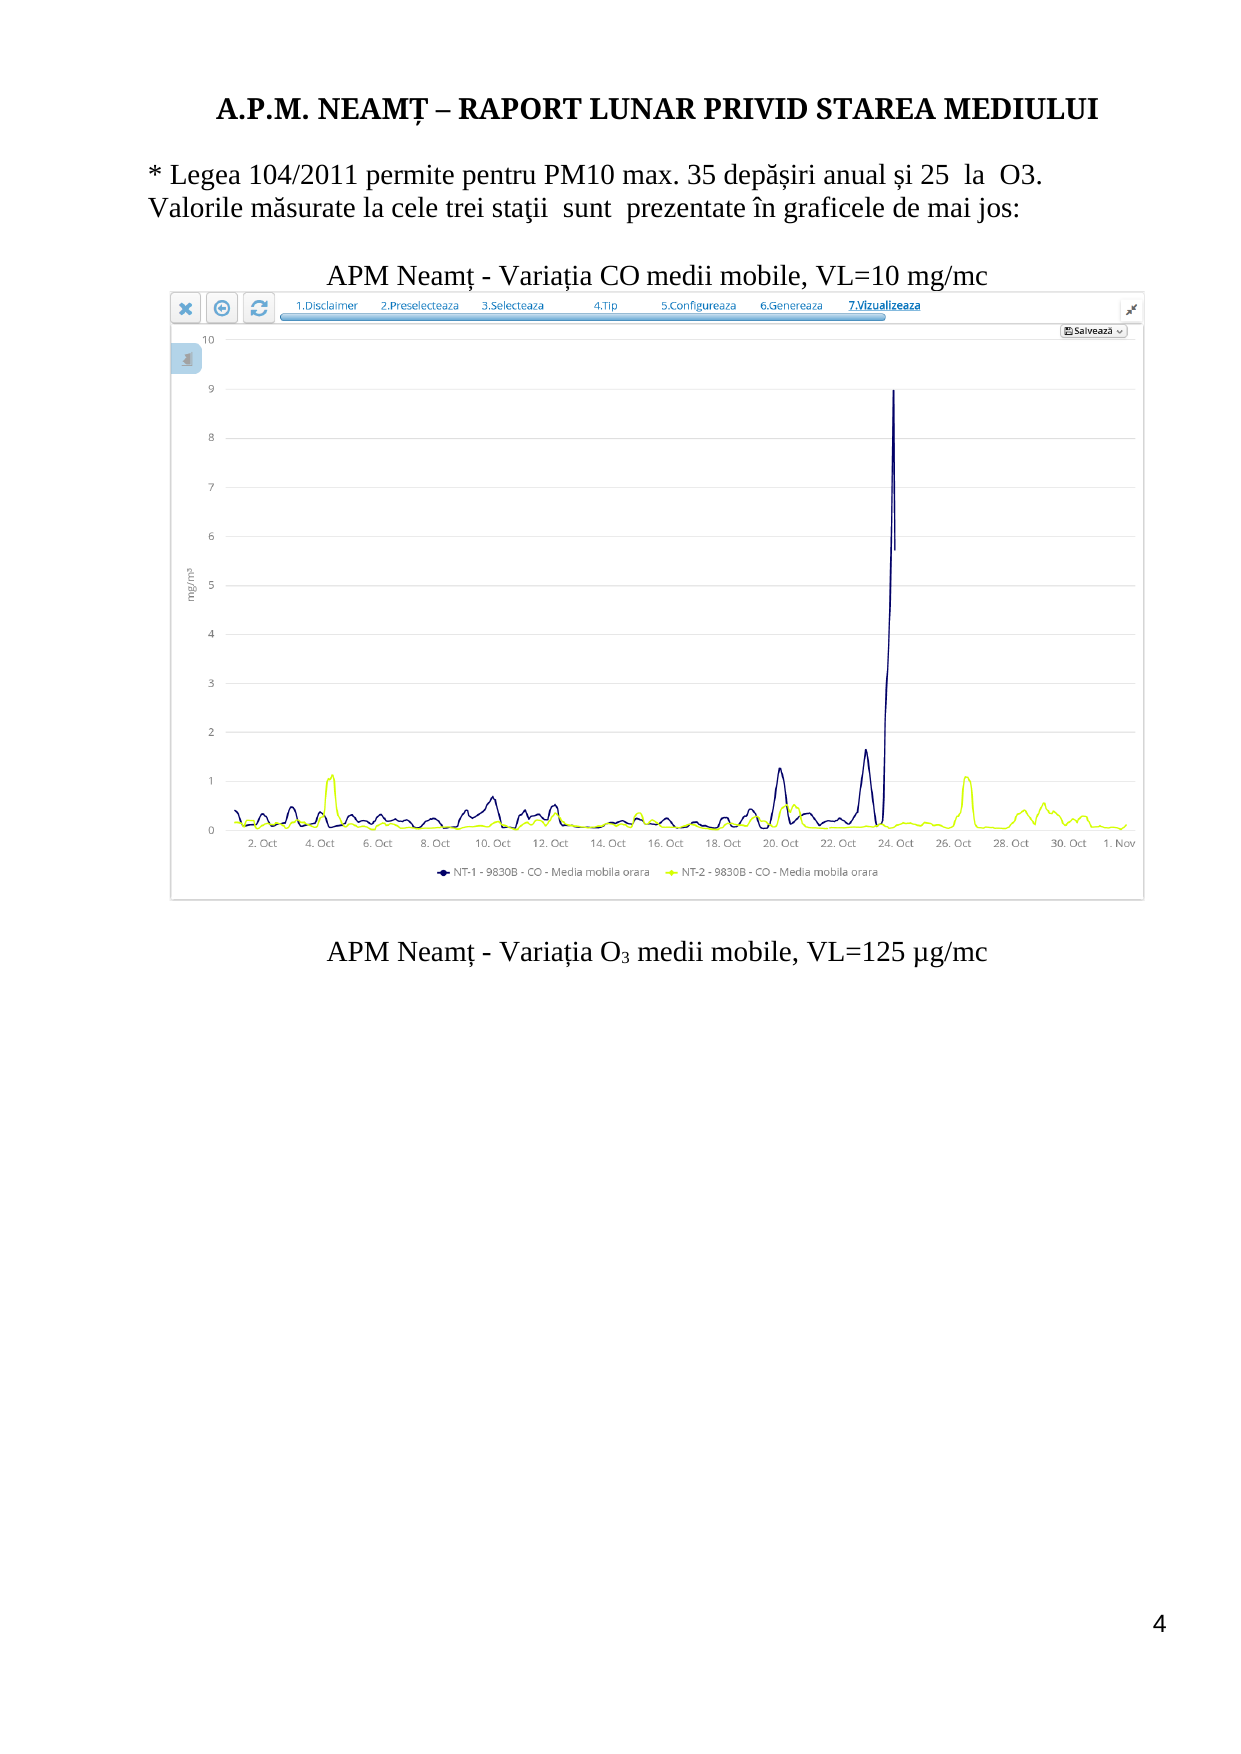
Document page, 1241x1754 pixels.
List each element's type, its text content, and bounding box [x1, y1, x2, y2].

text APM Neamț - Variația CO medii mobile, VL=10 mg/mc [148, 258, 1166, 291]
picture [169, 291, 1145, 901]
text * Legea 104/2011 permite pentru PM10 max. 35 depășiri anual și 25 la O3. [148, 157, 1166, 191]
text APM Neamț - Variația O3 medii mobile, VL=125 µg/mc [148, 934, 1166, 968]
text Valorile măsurate la cele trei staţii sunt prezentate în graficele de mai jos: [148, 191, 1166, 224]
